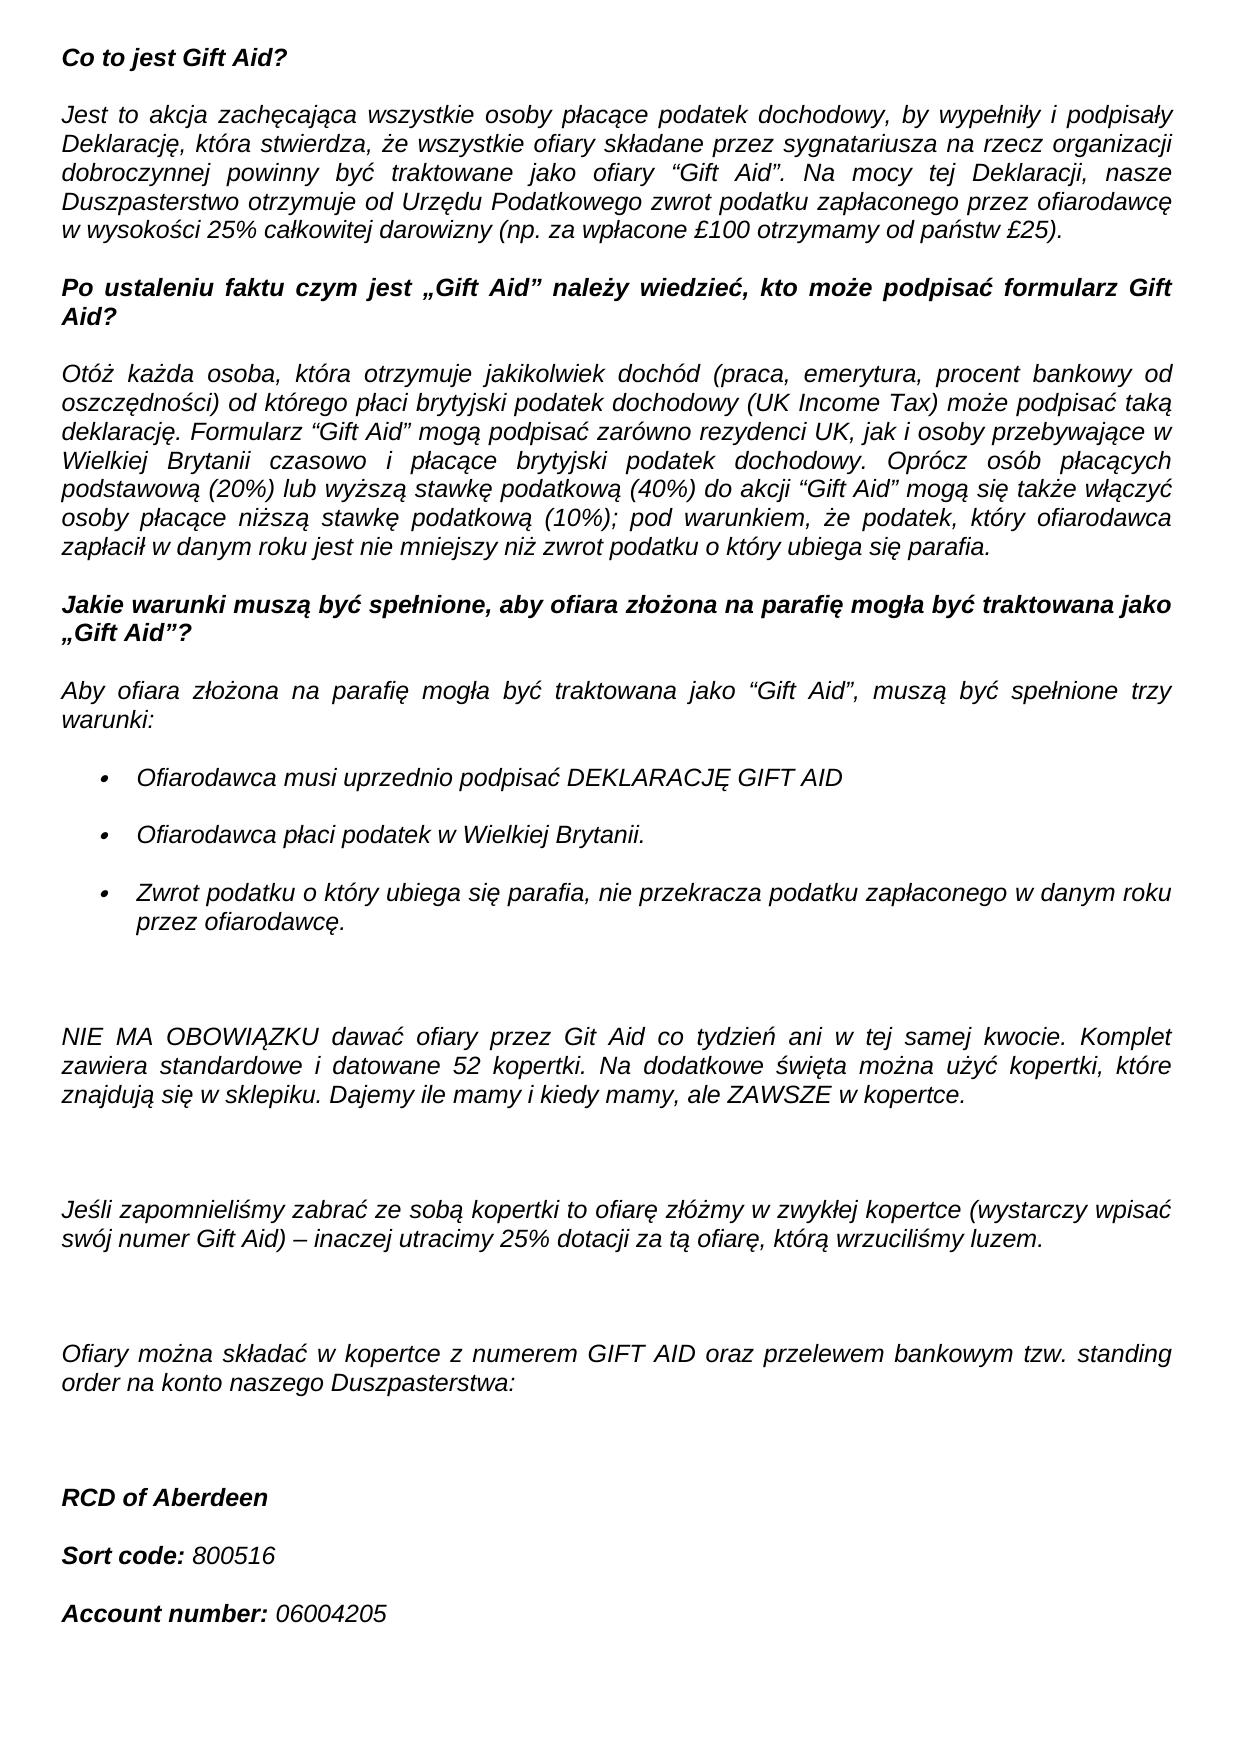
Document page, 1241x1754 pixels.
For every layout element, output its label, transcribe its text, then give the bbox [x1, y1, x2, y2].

text Jeśli zapomnieliśmy zabrać ze sobą kopertki to ofiarę złóżmy w zwykłej kopertce (wystarczy wpisać swój numer Gift Aid) – inaczej utracimy 25% dotacji za tą ofiarę, którą wrzuciliśmy luzem. [61, 1195, 1176, 1252]
text Co to jest Gift Aid? [61, 42, 1176, 71]
text RCD of Aberdeen [61, 1483, 1176, 1512]
text NIE MA OBOWIĄZKU dawać ofiary przez Git Aid co tydzień ani w tej samej kwocie. Komplet zawiera standardowe i datowane 52 kopertki. Na dodatkowe święta można użyć kopertki, które znajdują się w sklepiku. Dajemy ile mamy i kiedy mamy, ale ZAWSZE w kopertce. [61, 1022, 1176, 1108]
list Zwrot podatku o który ubiega się parafia, nie przekracza podatku zapłaconego w danym roku przez ofiarodawcę. [99, 878, 1176, 935]
text Otóż każda osoba, która otrzymuje jakikolwiek dochód (praca, emerytura, procent bankowy od oszczędności) od którego płaci brytyjski podatek dochodowy (UK Income Tax) może podpisać taką deklarację. Formularz “Gift Aid” mogą podpisać zarówno rezydenci UK, jak i osoby przebywające w Wielkiej Brytanii czasowo i płacące brytyjski podatek dochodowy. Oprócz osób płacących podstawową (20%) lub wyższą stawkę podatkową (40%) do akcji “Gift Aid” mogą się także włączyć osoby płacące niższą stawkę podatkową (10%); pod warunkiem, że podatek, który ofiarodawca zapłacił w danym roku jest nie mniejszy niż zwrot podatku o który ubiega się parafia. [61, 359, 1176, 561]
text Account number: 06004205 [61, 1599, 1176, 1627]
text Po ustaleniu faktu czym jest „Gift Aid” należy wiedzieć, kto może podpisać formularz Gift Aid? [61, 273, 1176, 330]
list Ofiarodawca musi uprzednio podpisać DEKLARACJĘ GIFT AID [99, 762, 1176, 791]
text Ofiary można składać w kopertce z numerem GIFT AID oraz przelewem bankowym tzw. standing order na konto naszego Duszpasterstwa: [61, 1339, 1176, 1397]
text Jakie warunki muszą być spełnione, aby ofiara złożona na parafię mogła być traktowana jako „Gift Aid”? [61, 589, 1176, 647]
list Ofiarodawca płaci podatek w Wielkiej Brytanii. [99, 820, 1176, 849]
text Sort code: 800516 [61, 1541, 1176, 1570]
text Aby ofiara złożona na parafię mogła być traktowana jako “Gift Aid”, muszą być spełnione trzy warunki: [61, 676, 1176, 733]
text Jest to akcja zachęcająca wszystkie osoby płacące podatek dochodowy, by wypełniły i podpisały Deklarację, która stwierdza, że wszystkie ofiary składane przez sygnatariusza na rzecz organizacji dobroczynnej powinny być traktowane jako ofiary “Gift Aid”. Na mocy tej Deklaracji, nasze Duszpasterstwo otrzymuje od Urzędu Podatkowego zwrot podatku zapłaconego przez ofiarodawcę w wysokości 25% całkowitej darowizny (np. za wpłacone £100 otrzymamy od państw £25). [61, 100, 1176, 244]
